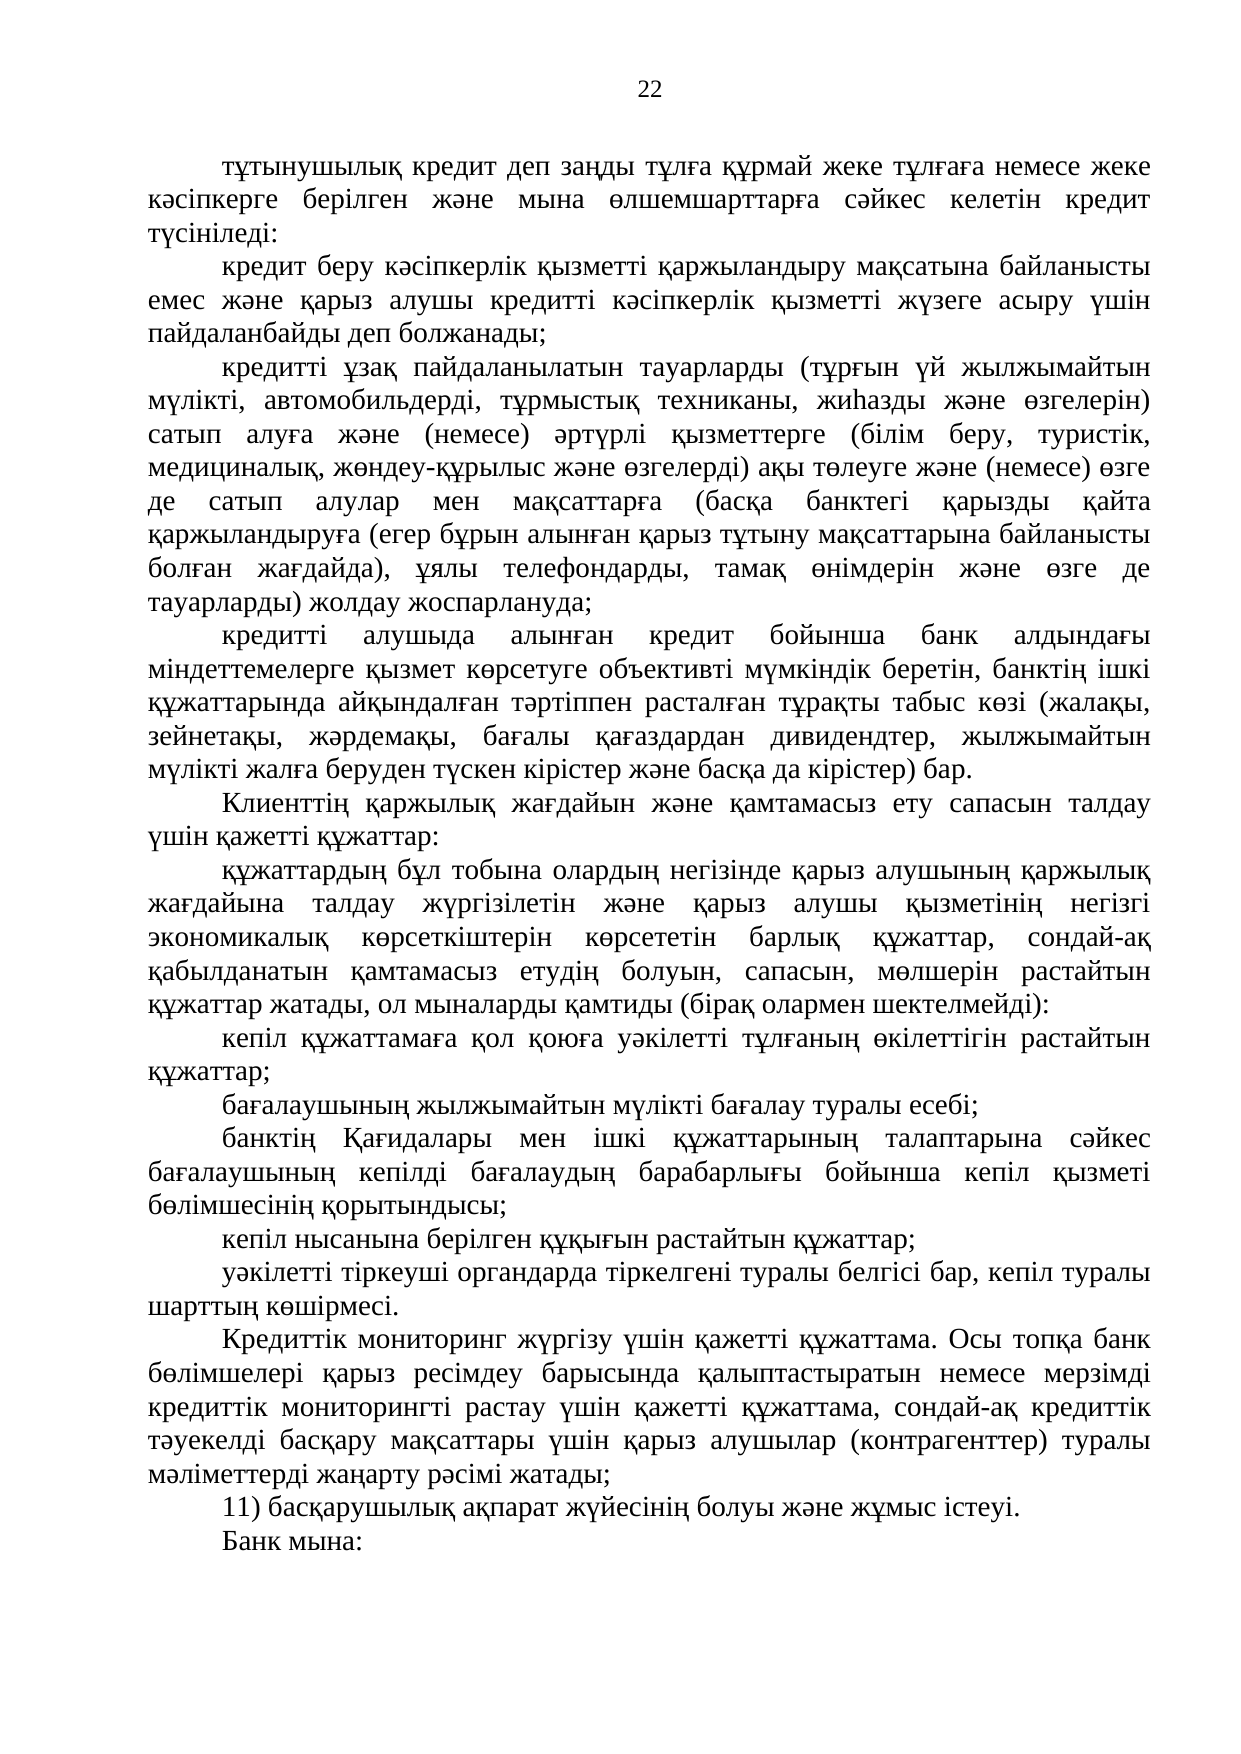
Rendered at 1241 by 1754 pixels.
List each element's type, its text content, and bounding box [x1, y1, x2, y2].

text Кредиттік мониторинг жүргізу үшін қажетті құжаттама. Осы топқа банк бөлімшелері қарыз ресімдеу барысында қалыптастыратын немесе мерзімді кредиттік мониторингті растау үшін қажетті құжаттама, сондай-ақ кредиттік тәуекелді басқару мақсаттары үшін қарыз алушылар (контрагенттер) туралы мәліметтерді жаңарту рәсімі жатады; [148, 1322, 1152, 1489]
text Клиенттің қаржылық жағдайын және қамтамасыз ету сапасын талдау үшін қажетті құжаттар: [148, 785, 1152, 852]
text кепіл нысанына берілген құқығын растайтын құжаттар; [148, 1221, 1152, 1254]
text тұтынушылық кредит деп заңды тұлға құрмай жеке тұлғаға немесе жеке кәсіпкерге берілген және мына өлшемшарттарға сәйкес келетін кредит түсініледі: [148, 148, 1152, 248]
text уәкілетті тіркеуші органдарда тіркелгені туралы белгісі бар, кепіл туралы шарттың көшірмесі. [148, 1254, 1152, 1322]
text кредитті ұзақ пайдаланылатын тауарларды (тұрғын үй жылжымайтын мүлікті, автомобильдерді, тұрмыстық техниканы, жиһазды және өзгелерін) сатып алуға және (немесе) әртүрлі қызметтерге (білім беру, туристік, медициналық, жөндеу-құрылыс және өзгелерді) ақы төлеуге және (немесе) өзге де сатып алулар мен мақсаттарға (басқа банктегі қарызды қайта қаржыландыруға (егер бұрын алынған қарыз тұтыну мақсаттарына байланысты болған жағдайда), ұялы телефондарды, тамақ өнімдерін және өзге де тауарларды) жолдау жоспарлануда; [148, 349, 1152, 617]
text кредит беру кәсіпкерлік қызметті қаржыландыру мақсатына байланысты емес және қарыз алушы кредитті кәсіпкерлік қызметті жүзеге асыру үшін пайдаланбайды деп болжанады; [148, 248, 1152, 349]
text 11) басқарушылық ақпарат жүйесінің болуы және жұмыс істеуі. [148, 1489, 1152, 1523]
text құжаттардың бұл тобына олардың негізінде қарыз алушының қаржылық жағдайына талдау жүргізілетін және қарыз алушы қызметінің негізгі экономикалық көрсеткіштерін көрсететін барлық құжаттар, сондай-ақ қабылданатын қамтамасыз етудің болуын, сапасын, мөлшерін растайтын құжаттар жатады, ол мыналарды қамтиды (бірақ олармен шектелмейді): [148, 852, 1152, 1020]
text кепіл құжаттамаға қол қоюға уәкілетті тұлғаның өкілеттігін растайтын құжаттар; [148, 1020, 1152, 1087]
text Банк мына: [148, 1523, 1152, 1556]
text кредитті алушыда алынған кредит бойынша банк алдындағы міндеттемелерге қызмет көрсетуге объективті мүмкіндік беретін, банктің ішкі құжаттарында айқындалған тәртіппен расталған тұрақты табыс көзі (жалақы, зейнетақы, жәрдемақы, бағалы қағаздардан дивидендтер, жылжымайтын мүлікті жалға беруден түскен кірістер және басқа да кірістер) бар. [148, 617, 1152, 785]
text бағалаушының жылжымайтын мүлікті бағалау туралы есебі; [148, 1087, 1152, 1120]
text банктің Қағидалары мен ішкі құжаттарының талаптарына сәйкес бағалаушының кепілді бағалаудың барабарлығы бойынша кепіл қызметі бөлімшесінің қорытындысы; [148, 1120, 1152, 1221]
